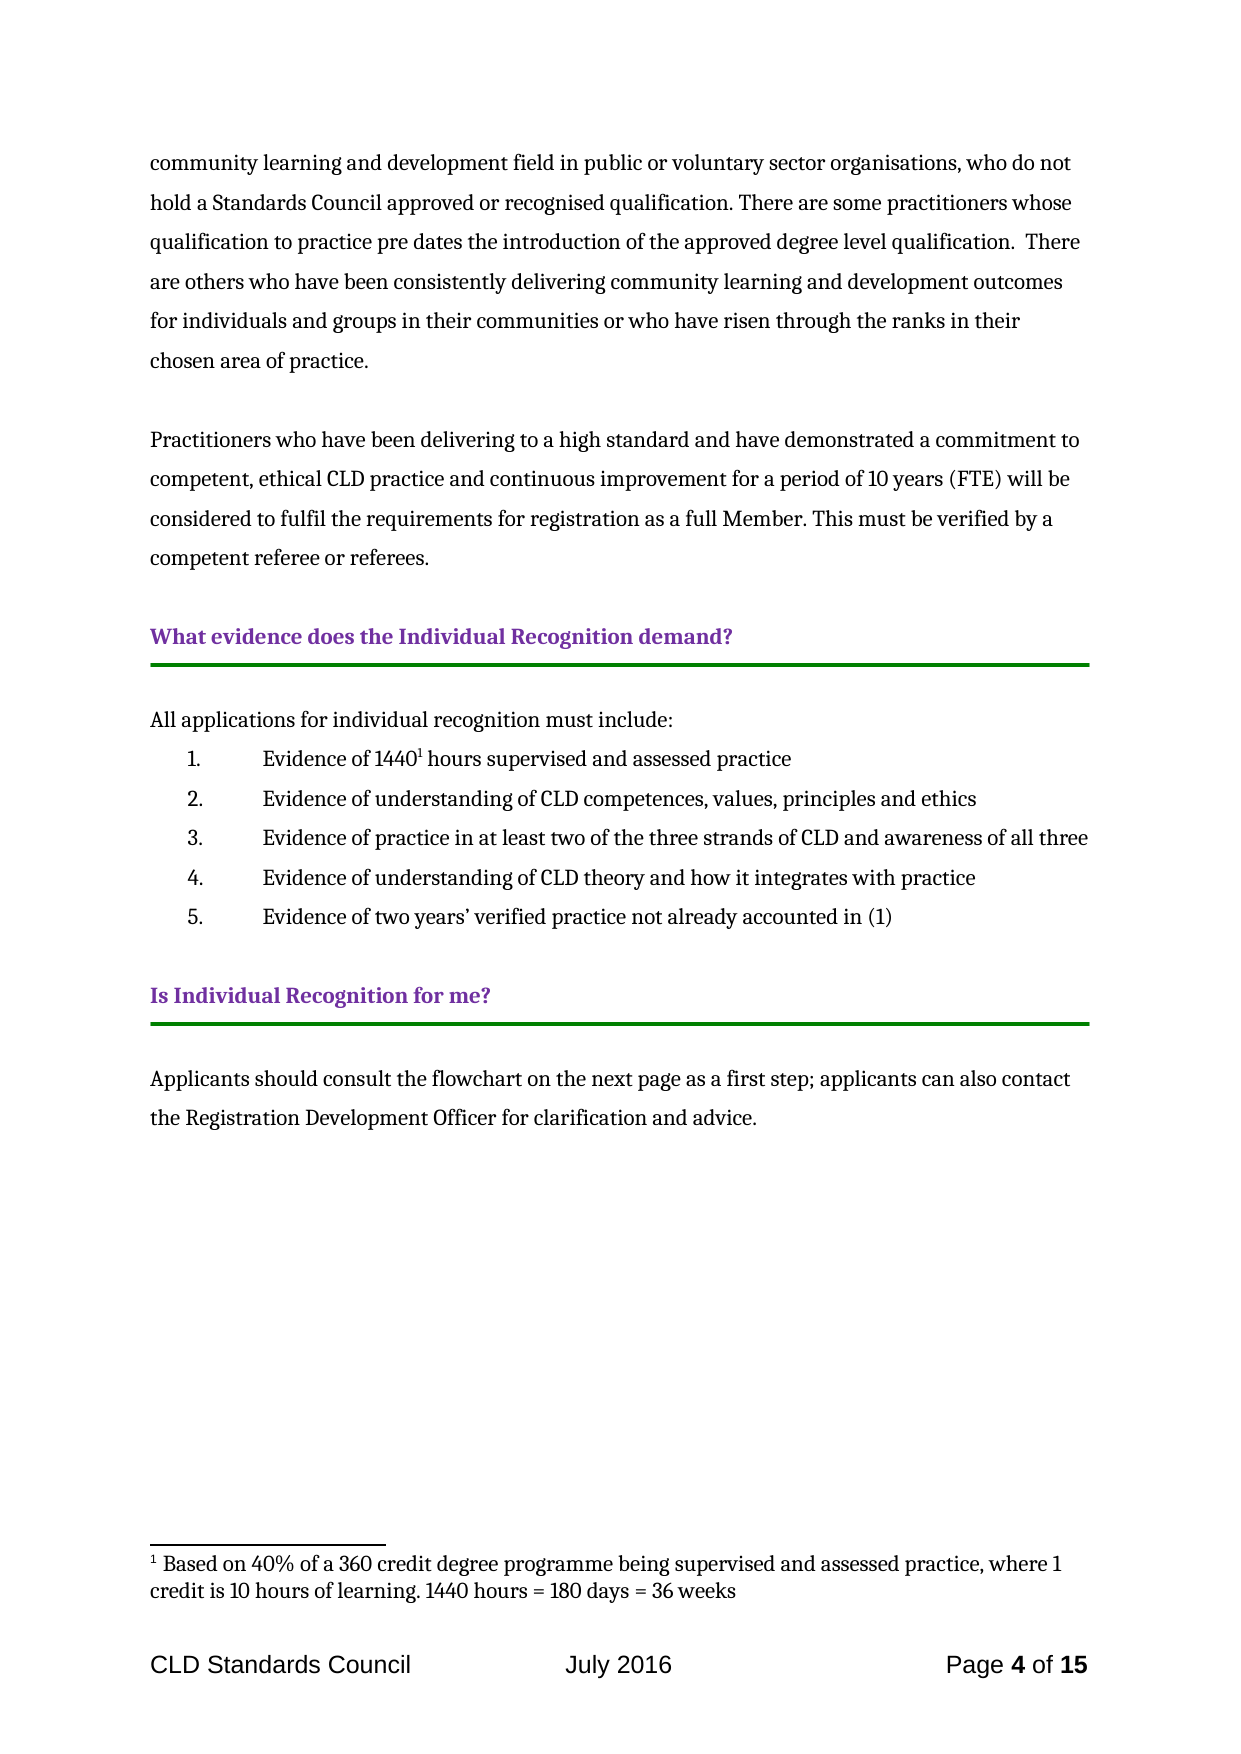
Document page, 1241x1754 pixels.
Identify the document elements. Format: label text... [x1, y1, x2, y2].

text Applicants should consult the flowchart on the next page as a first step; applicants can also contact the Registration Development Officer for clarification and advice. [150, 1065, 1090, 1131]
picture [150, 1022, 1090, 1026]
text Practitioners who have been delivering to a high standard and have demonstrated a commitment to competent, ethical CLD practice and continuous improvement for a period of 10 years (FTE) will be considered to fulfil the requirements for registration as a full Member. This must be verified by a competent referee or referees. [150, 426, 1090, 571]
subtitle Is Individual Recognition for me? [150, 983, 1090, 1009]
picture [150, 663, 1090, 667]
list Evidence of two years’ verified practice not already accounted in (1) [187, 904, 1090, 930]
subtitle What evidence does the Individual Recognition demand? [150, 624, 1090, 650]
list Evidence of practice in at least two of the three strands of CLD and awareness of all three [187, 825, 1090, 851]
list Evidence of understanding of CLD theory and how it integrates with practice [187, 864, 1090, 891]
text All applications for individual recognition must include: [150, 706, 1090, 733]
list Evidence of understanding of CLD competences, values, principles and ethics [187, 785, 1090, 812]
list Evidence of 1440 hours supervised and assessed practice [187, 746, 1090, 772]
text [150, 150, 1090, 374]
